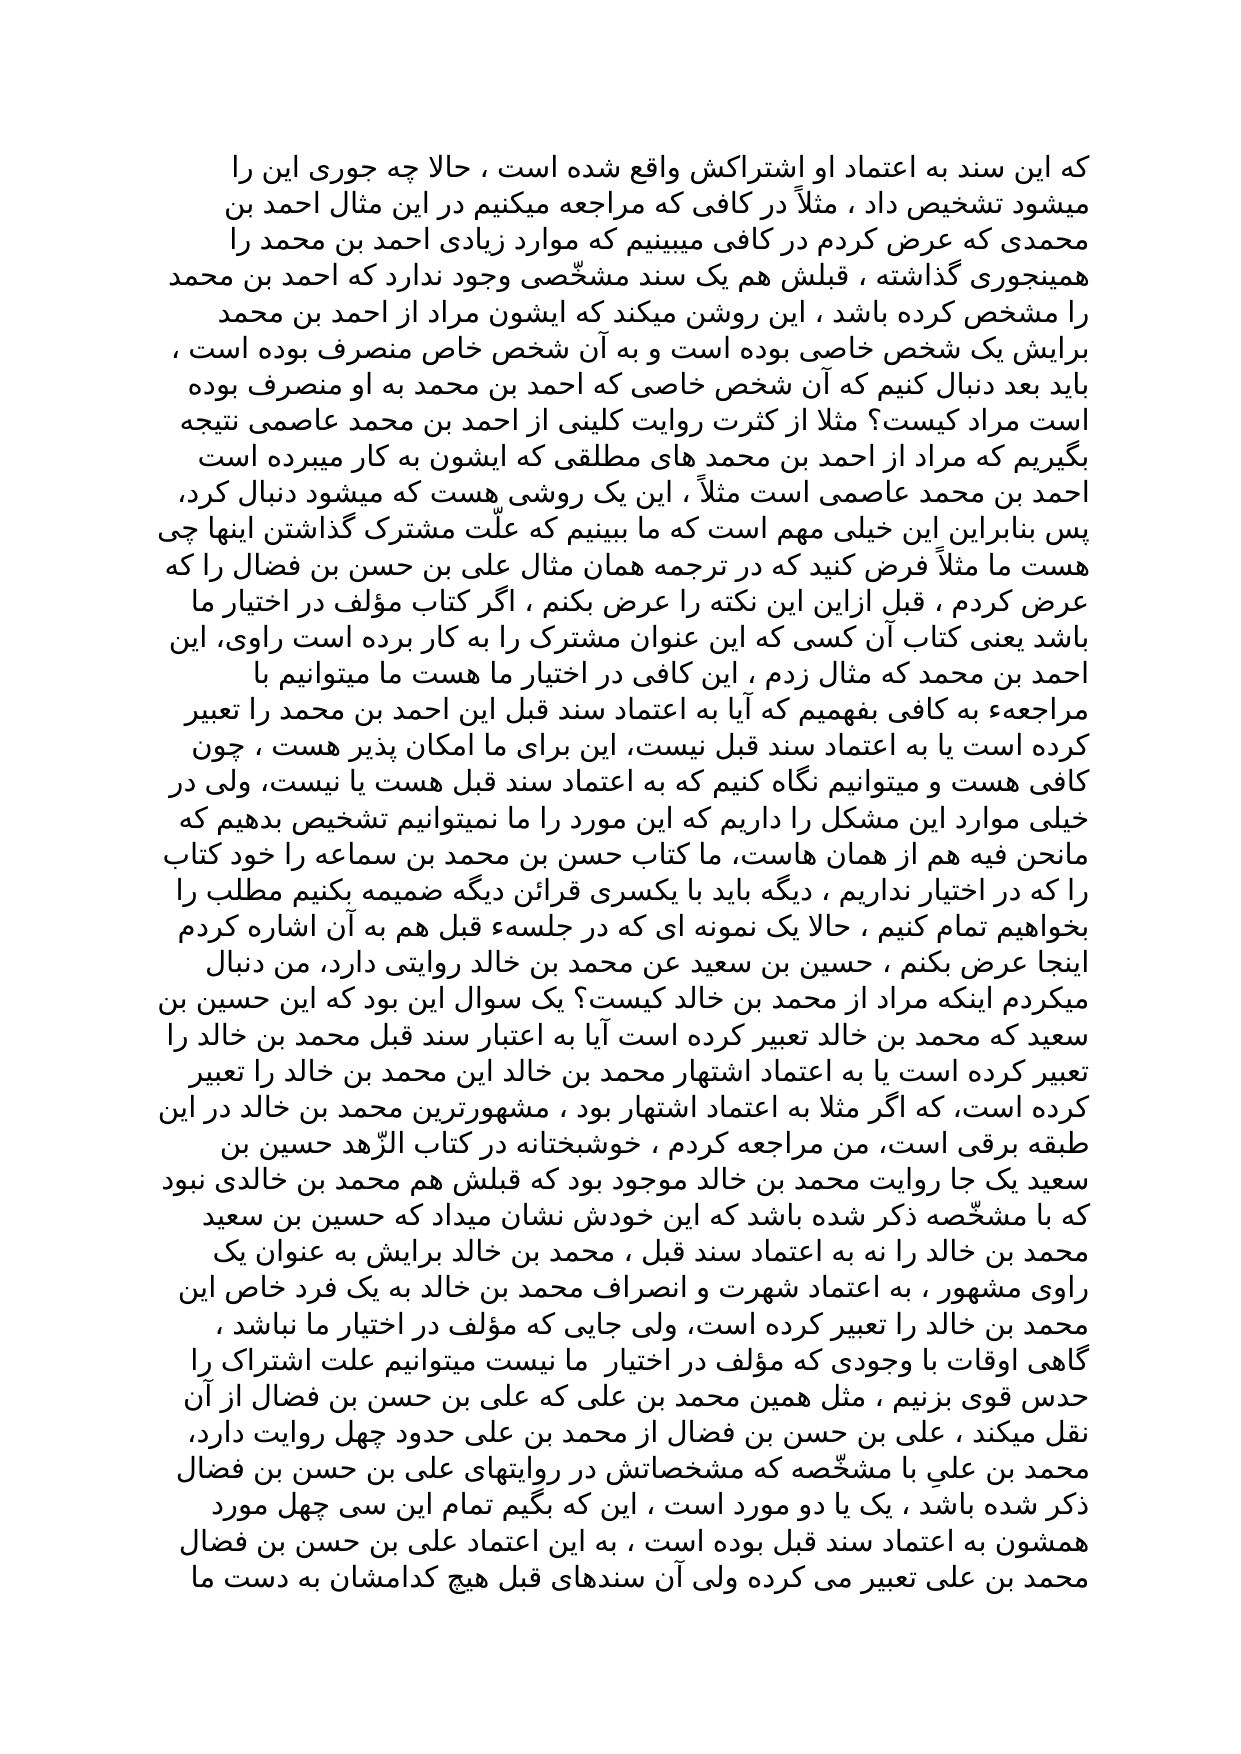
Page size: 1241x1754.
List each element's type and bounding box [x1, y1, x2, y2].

text [150, 150, 1090, 1593]
